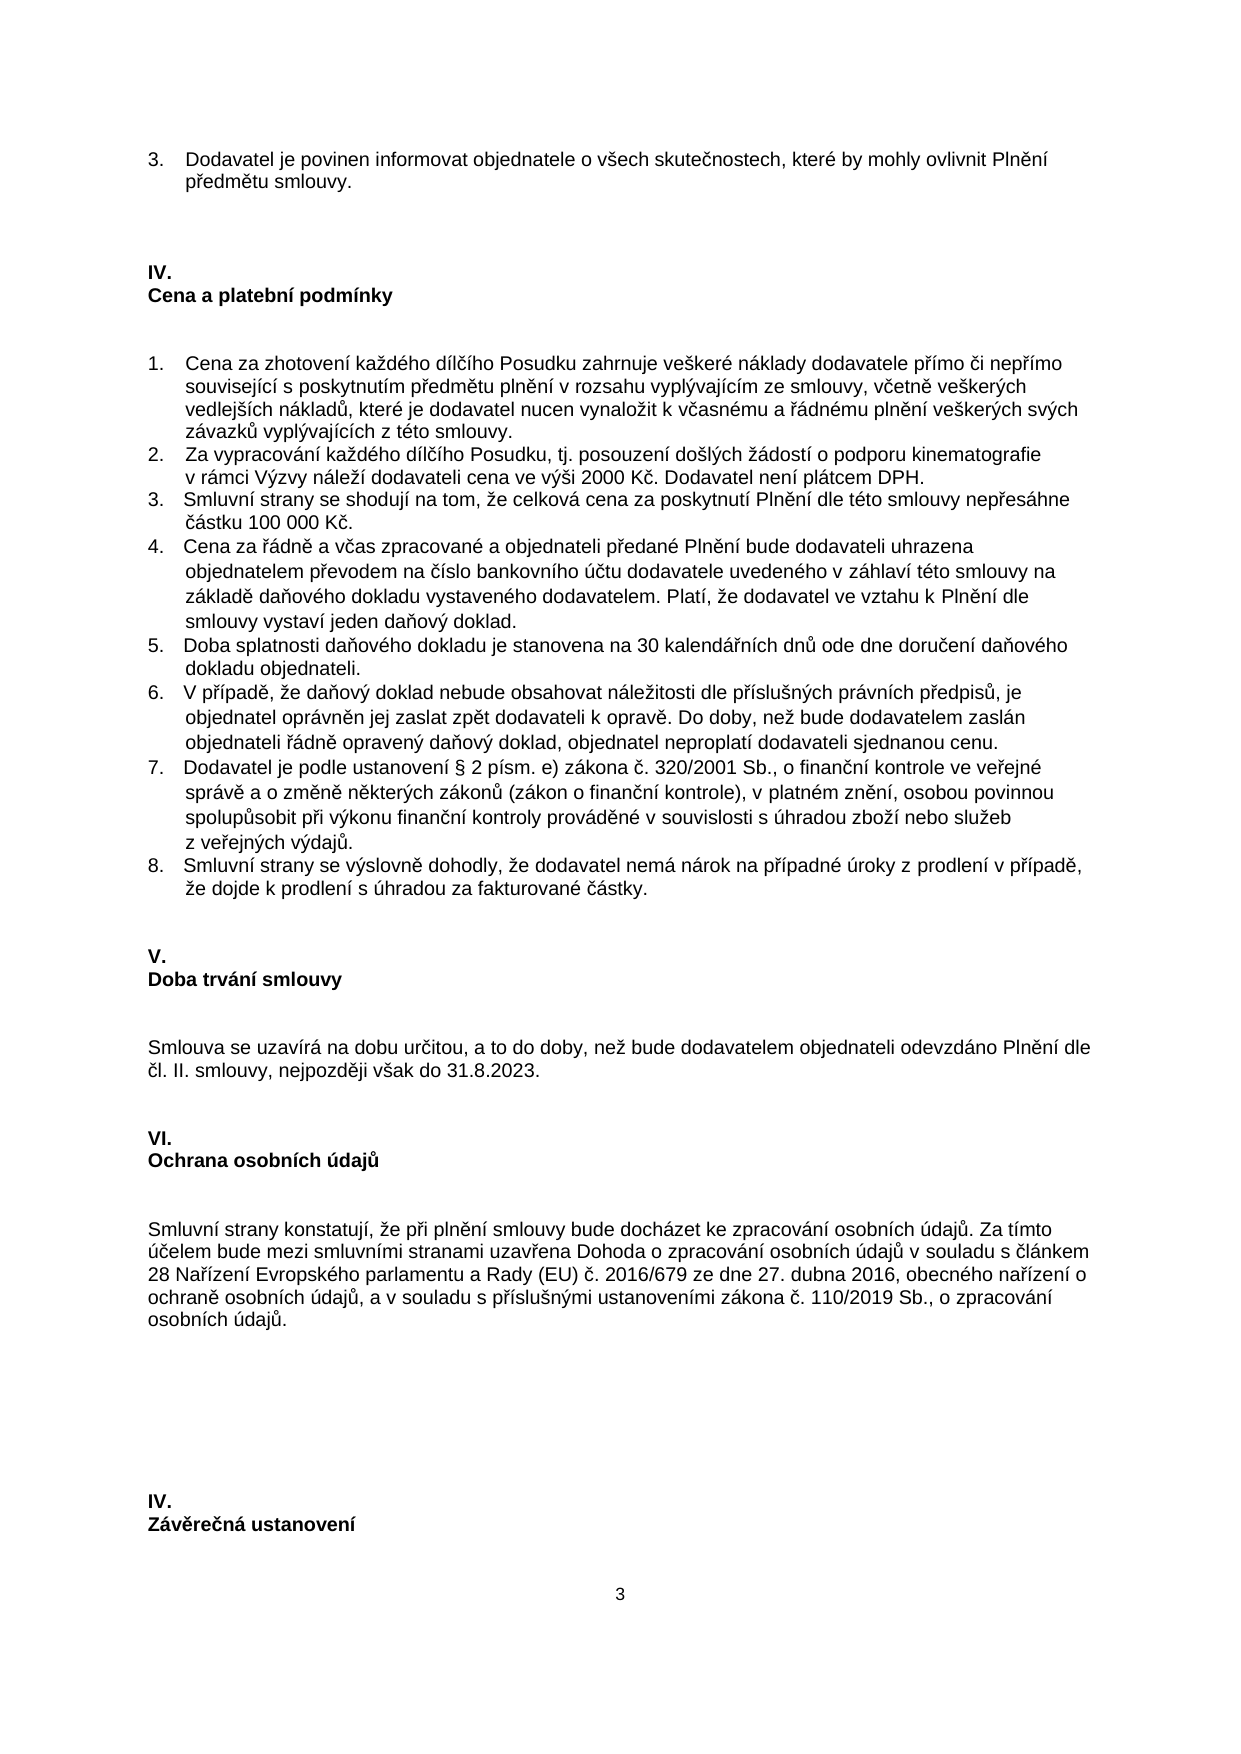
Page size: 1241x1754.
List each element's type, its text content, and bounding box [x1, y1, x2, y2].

list Dodavatel je povinen informovat objednatele o všech skutečnostech, které by mohly ovlivnit Plnění předmětu smlouvy. [148, 148, 1093, 193]
text Smluvní strany konstatují, že při plnění smlouvy bude docházet ke zpracování osobních údajů. Za tímto účelem bude mezi smluvními stranami uzavřena Dohoda o zpracování osobních údajů v souladu s článkem 28 Nařízení Evropského parlamentu a Rady (EU) č. 2016/679 ze dne 27. dubna 2016, obecného nařízení o ochraně osobních údajů, a v souladu s příslušnými ustanoveními zákona č. 110/2019 Sb., o zpracování osobních údajů. [148, 1217, 1093, 1331]
text VI. [148, 1127, 1093, 1149]
list Smluvní strany se shodují na tom, že celková cena za poskytnutí Plnění dle této smlouvy nepřesáhne částku 100 000 Kč. [148, 488, 1093, 534]
text IV. [148, 1490, 1093, 1513]
text Smlouva se uzavírá na dobu určitou, a to do doby, než bude dodavatelem objednateli odevzdáno Plnění dle čl. II. smlouvy, nejpozději však do 31.8.2023. [148, 1036, 1093, 1081]
text Ochrana osobních údajů [148, 1149, 1093, 1172]
text V. [148, 945, 1093, 968]
list Doba splatnosti daňového dokladu je stanovena na 30 kalendářních dnů ode dne doručení daňového dokladu objednateli. [148, 634, 1093, 679]
text Doba trvání smlouvy [148, 968, 1093, 990]
list Cena za zhotovení každého dílčího Posudku zahrnuje veškeré náklady dodavatele přímo či nepřímo související s poskytnutím předmětu plnění v rozsahu vyplývajícím ze smlouvy, včetně veškerých vedlejších nákladů, které je dodavatel nucen vynaložit k včasnému a řádnému plnění veškerých svých závazků vyplývajících z této smlouvy. [148, 352, 1093, 443]
text Cena a platební podmínky [148, 284, 1093, 307]
text Závěrečná ustanovení [148, 1513, 1093, 1535]
text IV. [148, 261, 1093, 284]
list Cena za řádně a včas zpracované a objednateli předané Plnění bude dodavateli uhrazena objednatelem převodem na číslo bankovního účtu dodavatele uvedeného v záhlaví této smlouvy na základě daňového dokladu vystaveného dodavatelem. Platí, že dodavatel ve vztahu k Plnění dle smlouvy vystaví jeden daňový doklad. [148, 534, 1093, 634]
list Smluvní strany se výslovně dohodly, že dodavatel nemá nárok na případné úroky z prodlení v případě, že dojde k prodlení s úhradou za fakturované částky. [148, 854, 1093, 899]
list V případě, že daňový doklad nebude obsahovat náležitosti dle příslušných právních předpisů, je objednatel oprávněn jej zaslat zpět dodavateli k opravě. Do doby, než bude dodavatelem zaslán objednateli řádně opravený daňový doklad, objednatel neproplatí dodavateli sjednanou cenu. [148, 679, 1093, 754]
list Za vypracování každého dílčího Posudku, tj. posouzení došlých žádostí o podporu kinematografie v rámci Výzvy náleží dodavateli cena ve výši 2000 Kč. Dodavatel není plátcem DPH. [148, 443, 1093, 488]
list Dodavatel je podle ustanovení § 2 písm. e) zákona č. 320/2001 Sb., o finanční kontrole ve veřejné správě a o změně některých zákonů (zákon o finanční kontrole), v platném znění, osobou povinnou spolupůsobit při výkonu finanční kontroly prováděné v souvislosti s úhradou zboží nebo služeb z veřejných výdajů. [148, 754, 1093, 854]
